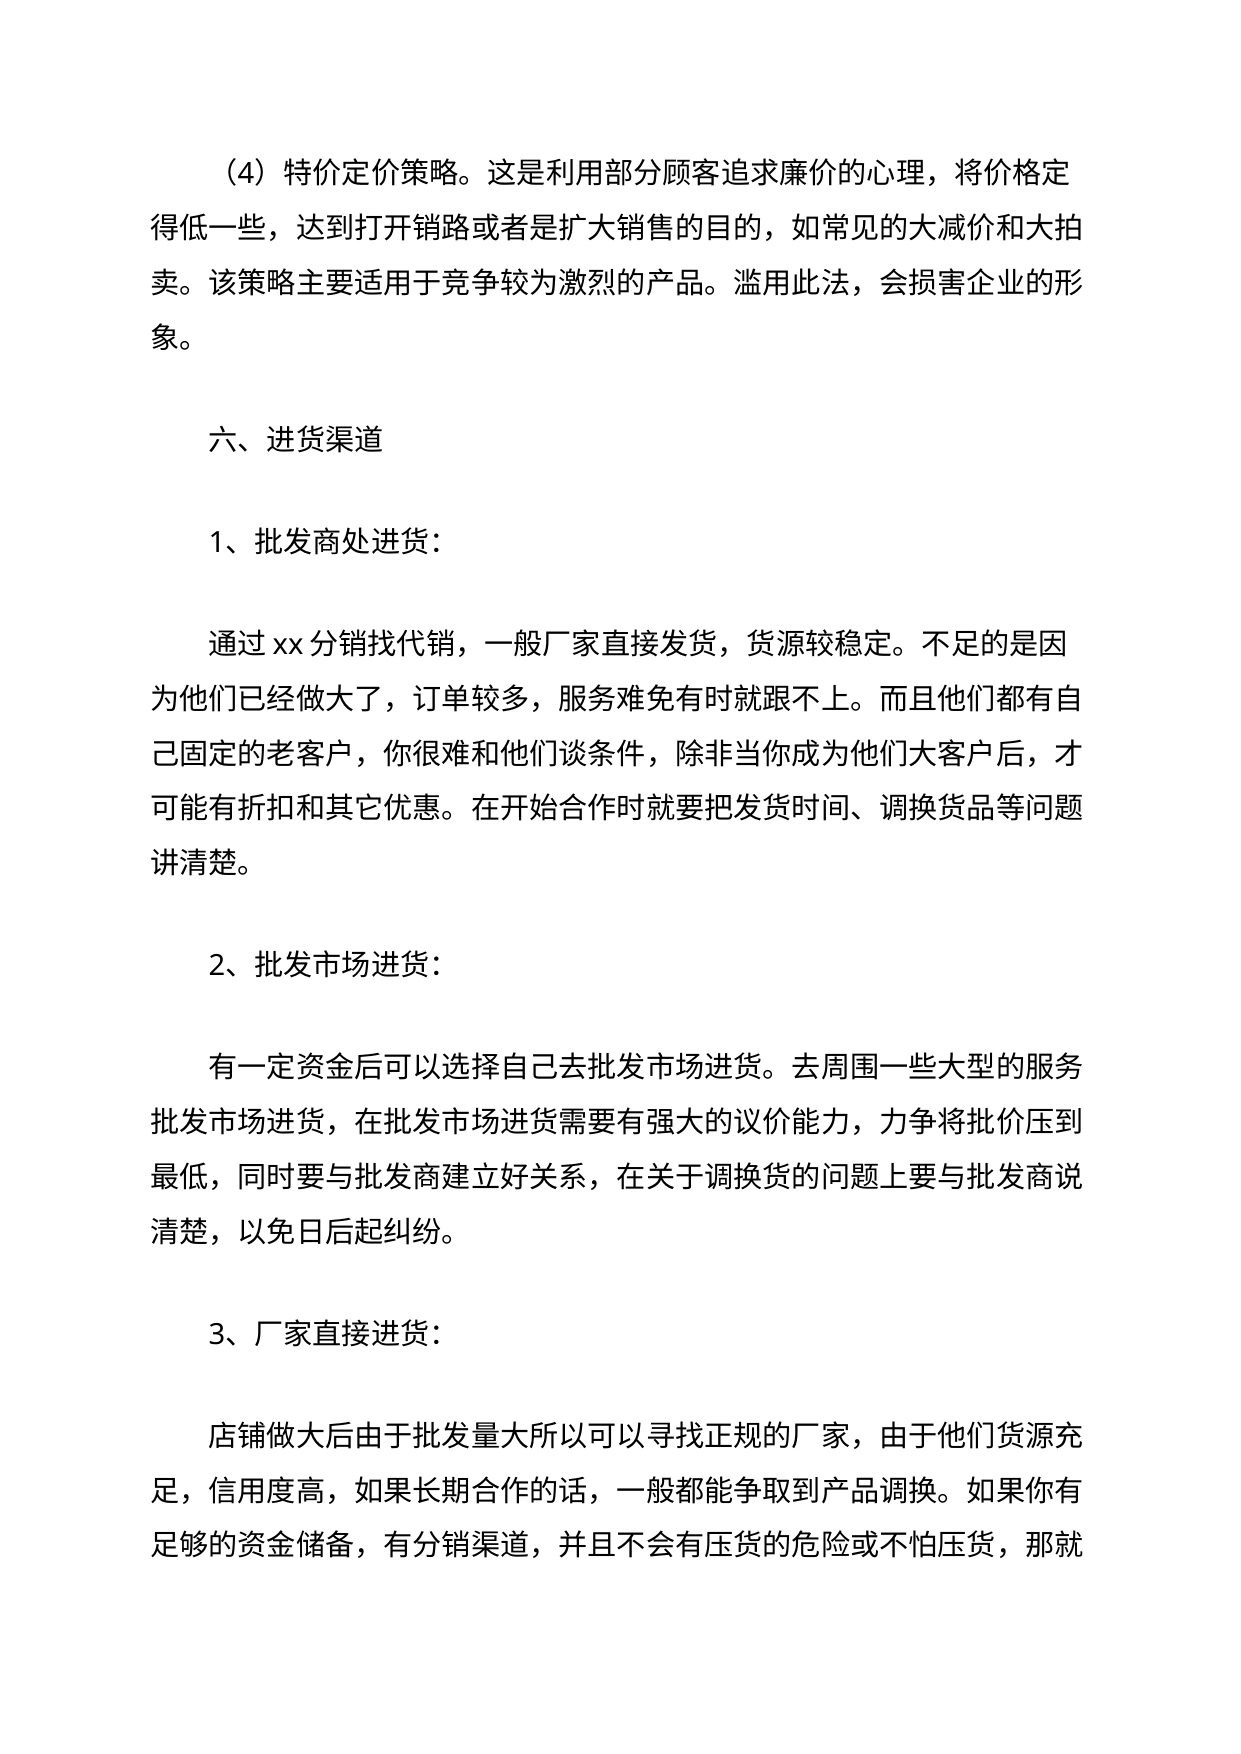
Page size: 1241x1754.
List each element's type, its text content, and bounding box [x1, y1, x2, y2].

text 3、厂家直接进货： [150, 1310, 1090, 1353]
text 有一定资金后可以选择自己去批发市场进货。去周围一些大型的服务批发市场进货，在批发市场进货需要有强大的议价能力，力争将批价压到最低，同时要与批发商建立好关系，在关于调换货的问题上要与批发商说清楚，以免日后起纠纷。 [150, 1044, 1090, 1251]
text 1、批发商处进货： [150, 518, 1090, 561]
text 六、进货渠道 [150, 417, 1090, 459]
text （4）特价定价策略。这是利用部分顾客追求廉价的心理，将价格定得低一些，达到打开销路或者是扩大销售的目的，如常见的大减价和大拍卖。该策略主要适用于竞争较为激烈的产品。滥用此法，会损害企业的形象。 [150, 150, 1090, 357]
text 2、批发市场进货： [150, 942, 1090, 984]
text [150, 1412, 1090, 1564]
text 通过xx分销找代销，一般厂家直接发货，货源较稳定。不足的是因为他们已经做大了，订单较多，服务难免有时就跟不上。而且他们都有自己固定的老客户，你很难和他们谈条件，除非当你成为他们大客户后，才可能有折扣和其它优惠。在开始合作时就要把发货时间、调换货品等问题讲清楚。 [150, 620, 1090, 882]
